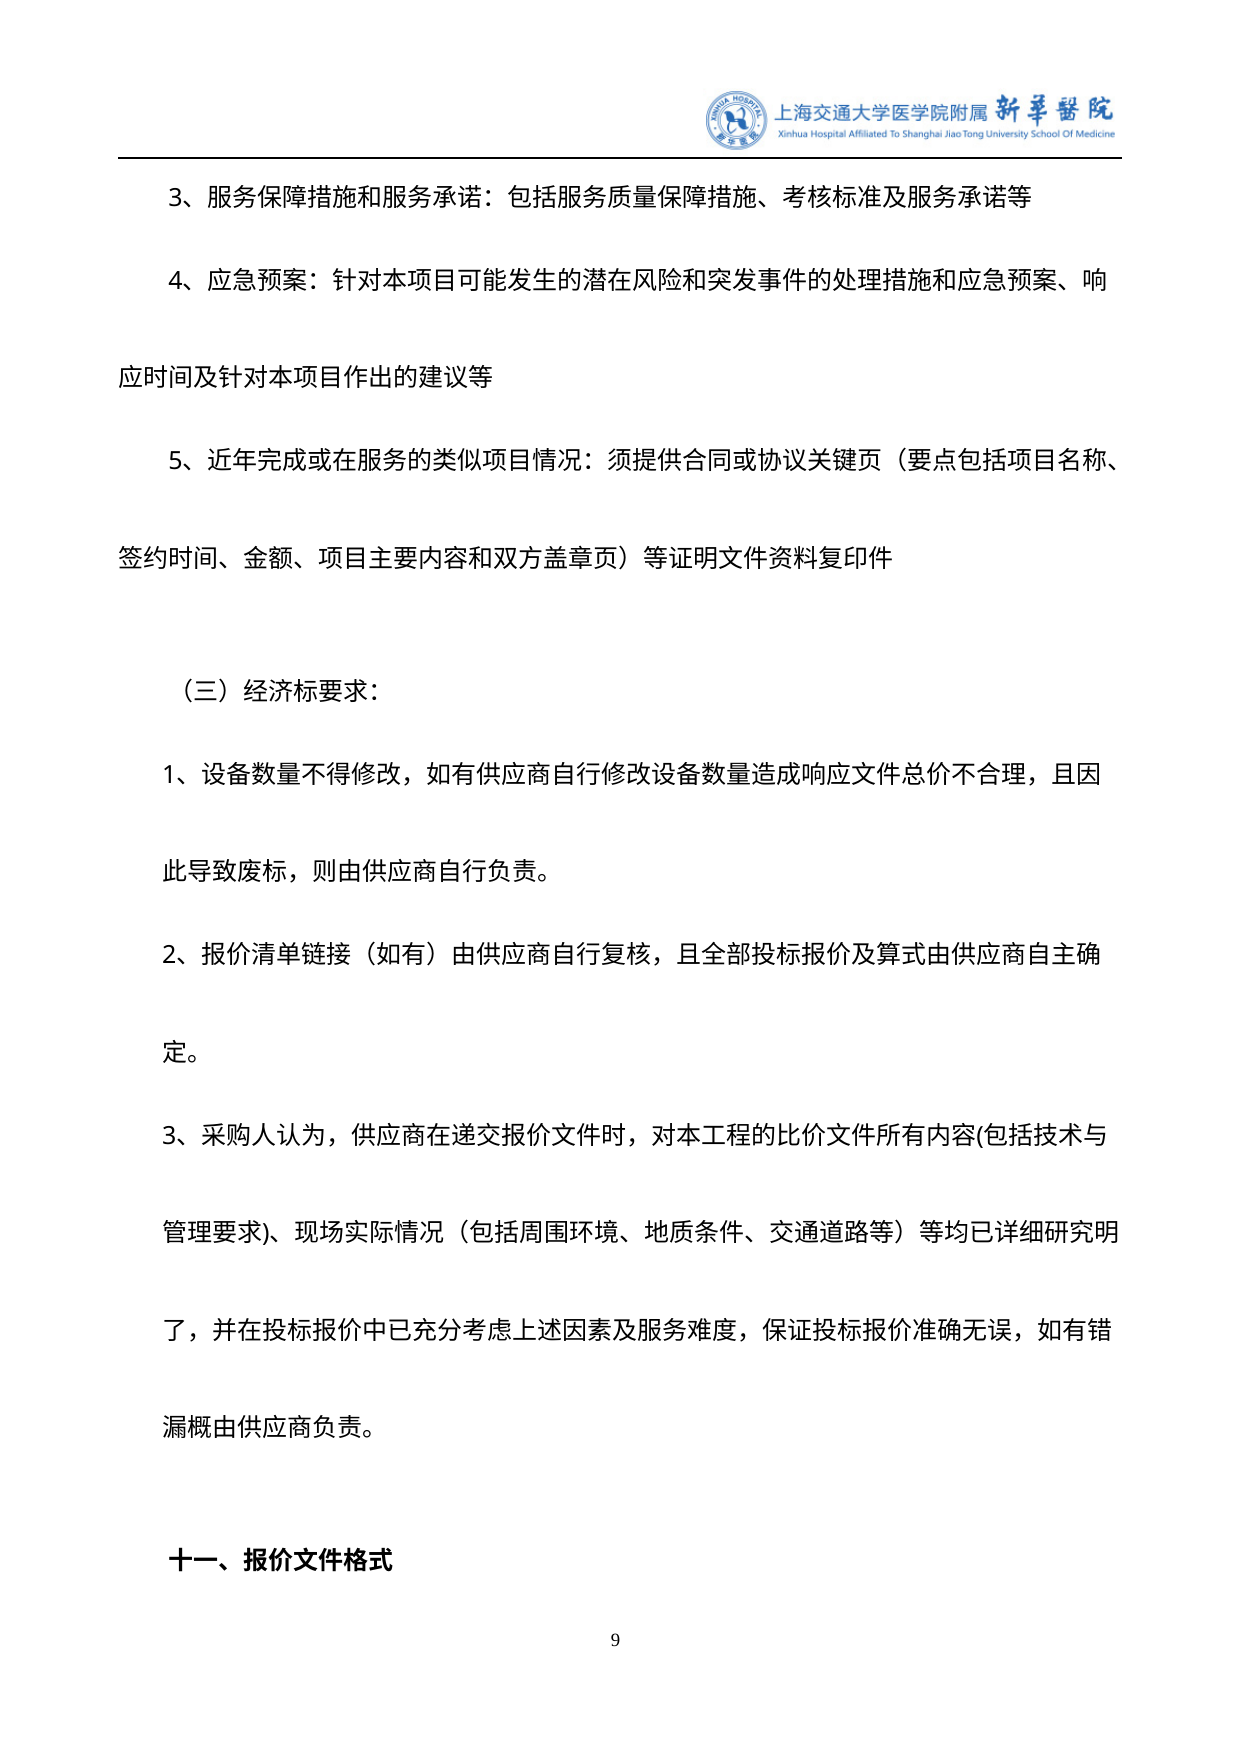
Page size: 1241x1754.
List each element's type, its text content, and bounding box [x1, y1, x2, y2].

text 4、应急预案：针对本项目可能发生的潜在风险和突发事件的处理措施和应急预案、响应时间及针对本项目作出的建议等 [118, 246, 1122, 408]
text 3、采购人认为，供应商在递交报价文件时，对本工程的比价文件所有内容(包括技术与管理要求)、现场实际情况（包括周围环境、地质条件、交通道路等）等均已详细研究明了，并在投标报价中已充分考虑上述因素及服务难度，保证投标报价准确无误，如有错漏概由供应商负责。 [162, 1101, 1122, 1458]
text 5、近年完成或在服务的类似项目情况：须提供合同或协议关键页（要点包括项目名称、签约时间、金额、项目主要内容和双方盖章页）等证明文件资料复印件 [118, 426, 1122, 589]
text 十一、报价文件格式 [118, 1526, 1122, 1591]
picture [702, 88, 1123, 156]
text 1、设备数量不得修改，如有供应商自行修改设备数量造成响应文件总价不合理，且因此导致废标，则由供应商自行负责。 [162, 740, 1122, 902]
text 3、服务保障措施和服务承诺：包括服务质量保障措施、考核标准及服务承诺等 [118, 163, 1122, 228]
text （三）经济标要求： [118, 657, 1122, 722]
text 2、报价清单链接（如有）由供应商自行复核，且全部投标报价及算式由供应商自主确定。 [162, 920, 1122, 1083]
